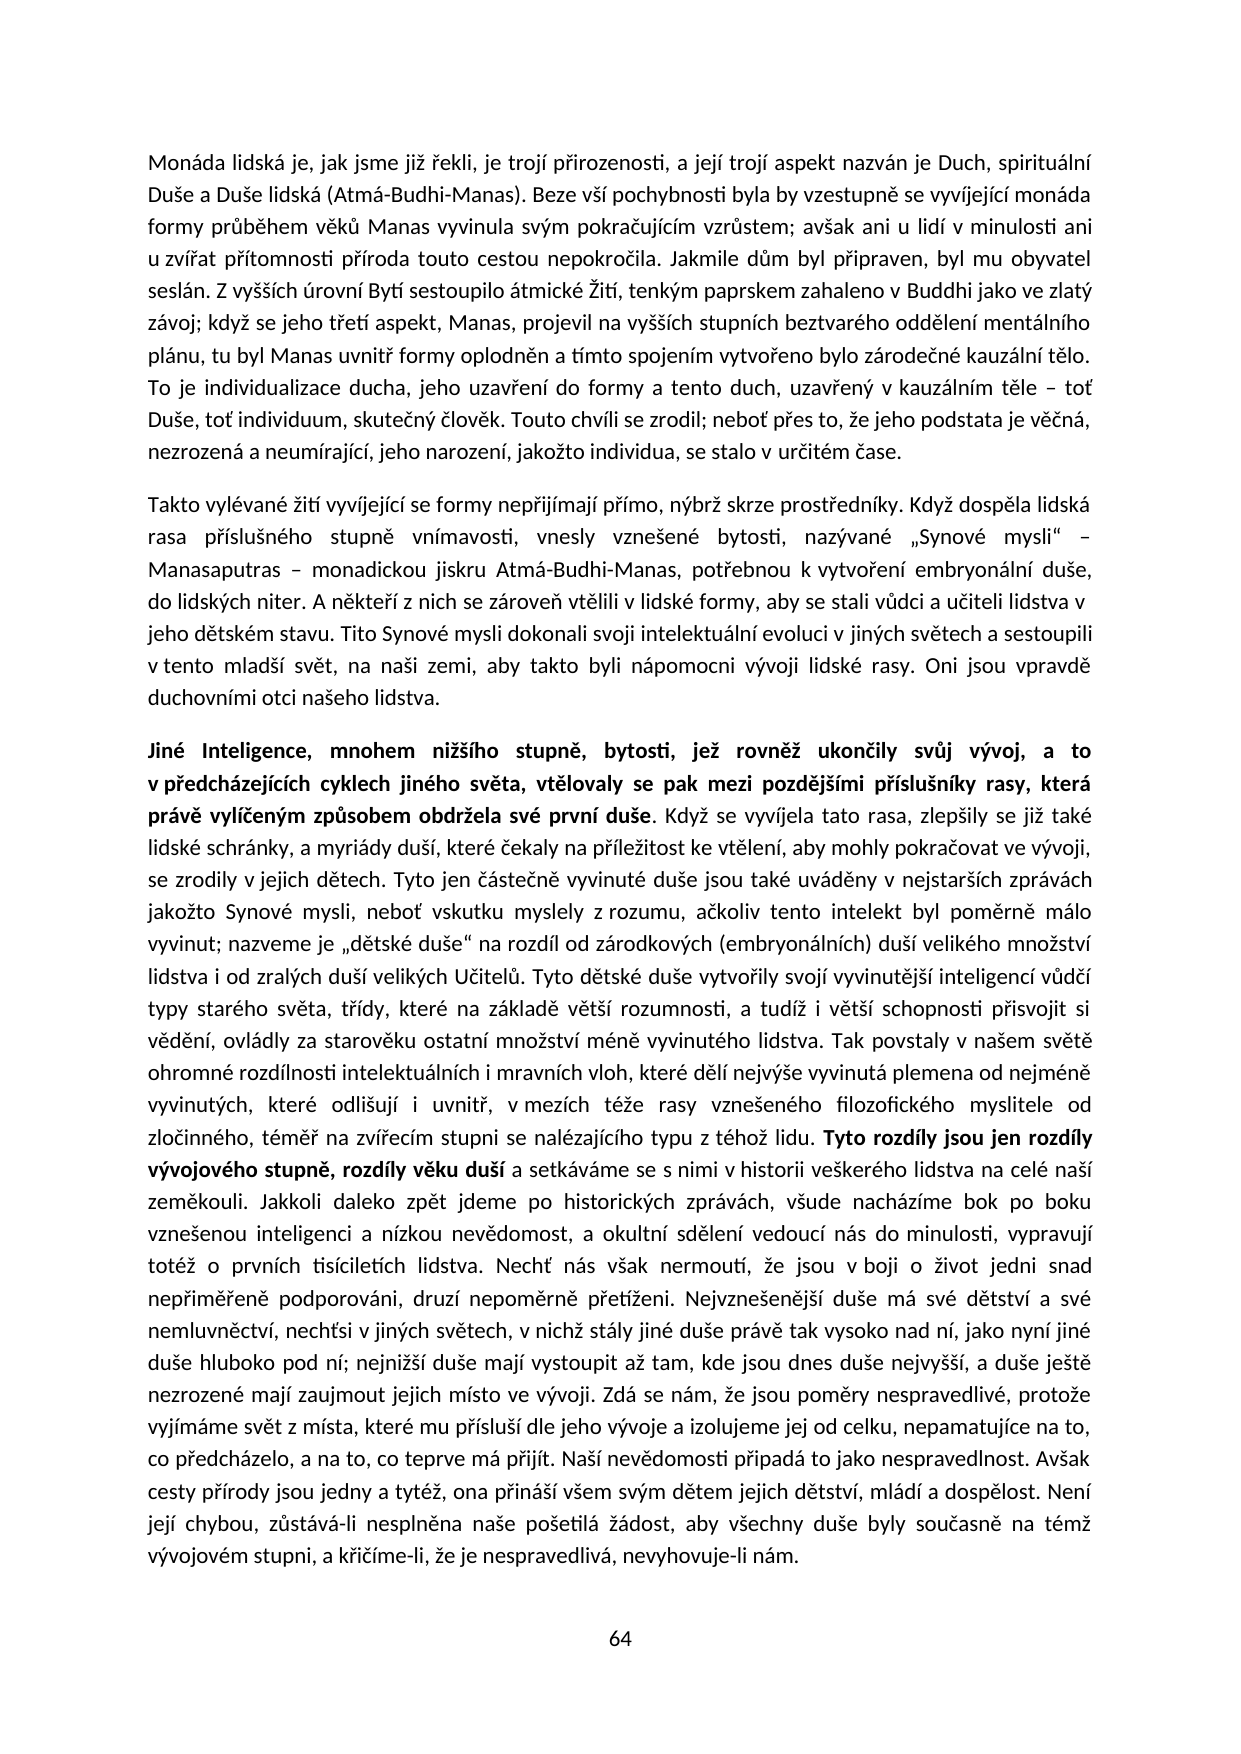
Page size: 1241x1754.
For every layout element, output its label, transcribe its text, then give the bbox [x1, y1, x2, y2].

text Jiné Inteligence, mnohem nižšího stupně, bytosti, jež rovněž ukončily svůj vývoj, a to v předcházejících cyklech jiného světa, vtělovaly se pak mezi pozdějšími příslušníky rasy, která právě vylíčeným způsobem obdržela své první duše. Když se vyvíjela tato rasa, zlepšily se již také lidské schránky, a myriády duší, které čekaly na příležitost ke vtělení, aby mohly pokračovat ve vývoji, se zrodily v jejich dětech. Tyto jen částečně vyvinuté duše jsou také uváděny v nejstarších zprávách jakožto Synové mysli, neboť vskutku myslely z rozumu, ačkoliv tento intelekt byl poměrně málo vyvinut; nazveme je „dětské duše“ na rozdíl od zárodkových (embryonálních) duší velikého množství lidstva i od zralých duší velikých Učitelů. Tyto dětské duše vytvořily svojí vyvinutější inteligencí vůdčí typy starého světa, třídy, které na základě větší rozumnosti, a tudíž i větší schopnosti přisvojit si vědění, ovládly za starověku ostatní množství méně vyvinutého lidstva. Tak povstaly v našem světě ohromné rozdílnosti intelektuálních i mravních vloh, které dělí nejvýše vyvinutá plemena od nejméně vyvinutých, které odlišují i uvnitř, v mezích téže rasy vznešeného filozofického myslitele od zločinného, téměř na zvířecím stupni se nalézajícího typu z téhož lidu. Tyto rozdíly jsou jen rozdíly vývojového stupně, rozdíly věku duší a setkáváme se s nimi v historii veškerého lidstva na celé naší zeměkouli. Jakkoli daleko zpět jdeme po historických zprávách, všude nacházíme bok po boku vznešenou inteligenci a nízkou nevědomost, a okultní sdělení vedoucí nás do minulosti, vypravují totéž o prvních tisíciletích lidstva. Nechť nás však nermoutí, že jsou v boji o život jedni snad nepřiměřeně podporováni, druzí nepoměrně přetíženi. Nejvznešenější duše má své dětství a své nemluvněctví, nechťsi v jiných světech, v nichž stály jiné duše právě tak vysoko nad ní, jako nyní jiné duše hluboko pod ní; nejnižší duše mají vystoupit až tam, kde jsou dnes duše nejvyšší, a duše ještě nezrozené mají zaujmout jejich místo ve vývoji. Zdá se nám, že jsou poměry nespravedlivé, protože vyjímáme svět z místa, které mu přísluší dle jeho vývoje a izolujeme jej od celku, nepamatujíce na to, co předcházelo, a na to, co teprve má přijít. Naší nevědomosti připadá to jako nespravedlnost. Avšak cesty přírody jsou jedny a tytéž, ona přináší všem svým dětem jejich dětství, mládí a dospělost. Není její chybou, zůstává-li nesplněna naše pošetilá žádost, aby všechny duše byly současně na témž vývojovém stupni, a křičíme-li, že je nespravedlivá, nevyhovuje-li nám. [148, 736, 1093, 1569]
text Takto vylévané žití vyvíjející se formy nepřijímají přímo, nýbrž skrze prostředníky. Když dospěla lidská rasa příslušného stupně vnímavosti, vnesly vznešené bytosti, nazývané „Synové mysli“ – Manasaputras – monadickou jiskru Atmá-Budhi-Manas, potřebnou k vytvoření embryonální duše, do lidských niter. A někteří z nich se zároveň vtělili v lidské formy, aby se stali vůdci a učiteli lidstva v jeho dětském stavu. Tito Synové mysli dokonali svoji intelektuální evoluci v jiných světech a sestoupili v tento mladší svět, na naši zemi, aby takto byli nápomocni vývoji lidské rasy. Oni jsou vpravdě duchovními otci našeho lidstva. [148, 490, 1093, 711]
text Monáda lidská je, jak jsme již řekli, je trojí přirozenosti, a její trojí aspekt nazván je Duch, spirituální Duše a Duše lidská (Atmá-Budhi-Manas). Beze vší pochybnosti byla by vzestupně se vyvíjející monáda formy průběhem věků Manas vyvinula svým pokračujícím vzrůstem; avšak ani u lidí v minulosti ani u zvířat přítomnosti příroda touto cestou nepokročila. Jakmile dům byl připraven, byl mu obyvatel seslán. Z vyšších úrovní Bytí sestoupilo átmické Žití, tenkým paprskem zahaleno v Buddhi jako ve zlatý závoj; když se jeho třetí aspekt, Manas, projevil na vyšších stupních beztvarého oddělení mentálního plánu, tu byl Manas uvnitř formy oplodněn a tímto spojením vytvořeno bylo zárodečné kauzální tělo. To je individualizace ducha, jeho uzavření do formy a tento duch, uzavřený v kauzálním těle – toť Duše, toť individuum, skutečný člověk. Touto chvíli se zrodil; neboť přes to, že jeho podstata je věčná, nezrozená a neumírající, jeho narození, jakožto individua, se stalo v určitém čase. [148, 148, 1093, 465]
